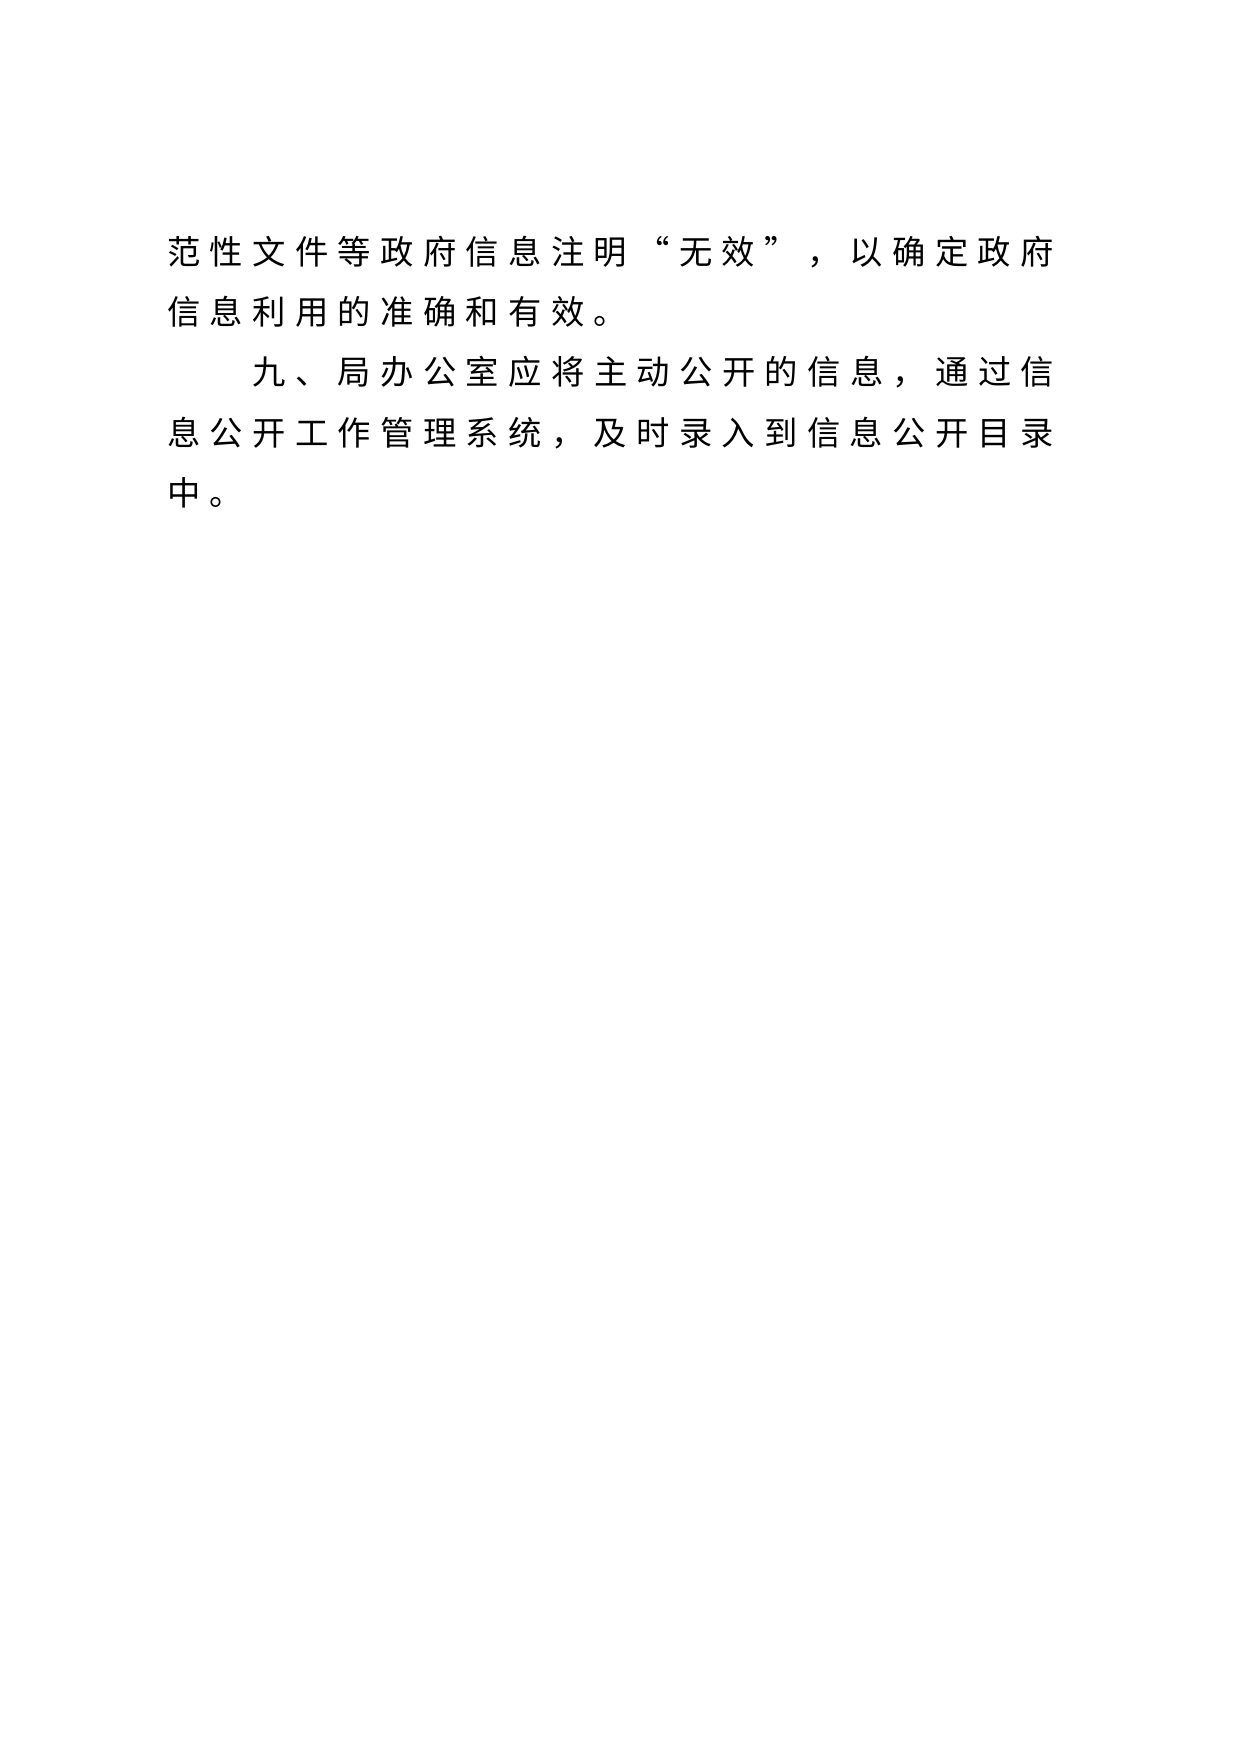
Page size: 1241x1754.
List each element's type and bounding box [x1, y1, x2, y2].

text [167, 219, 1085, 521]
